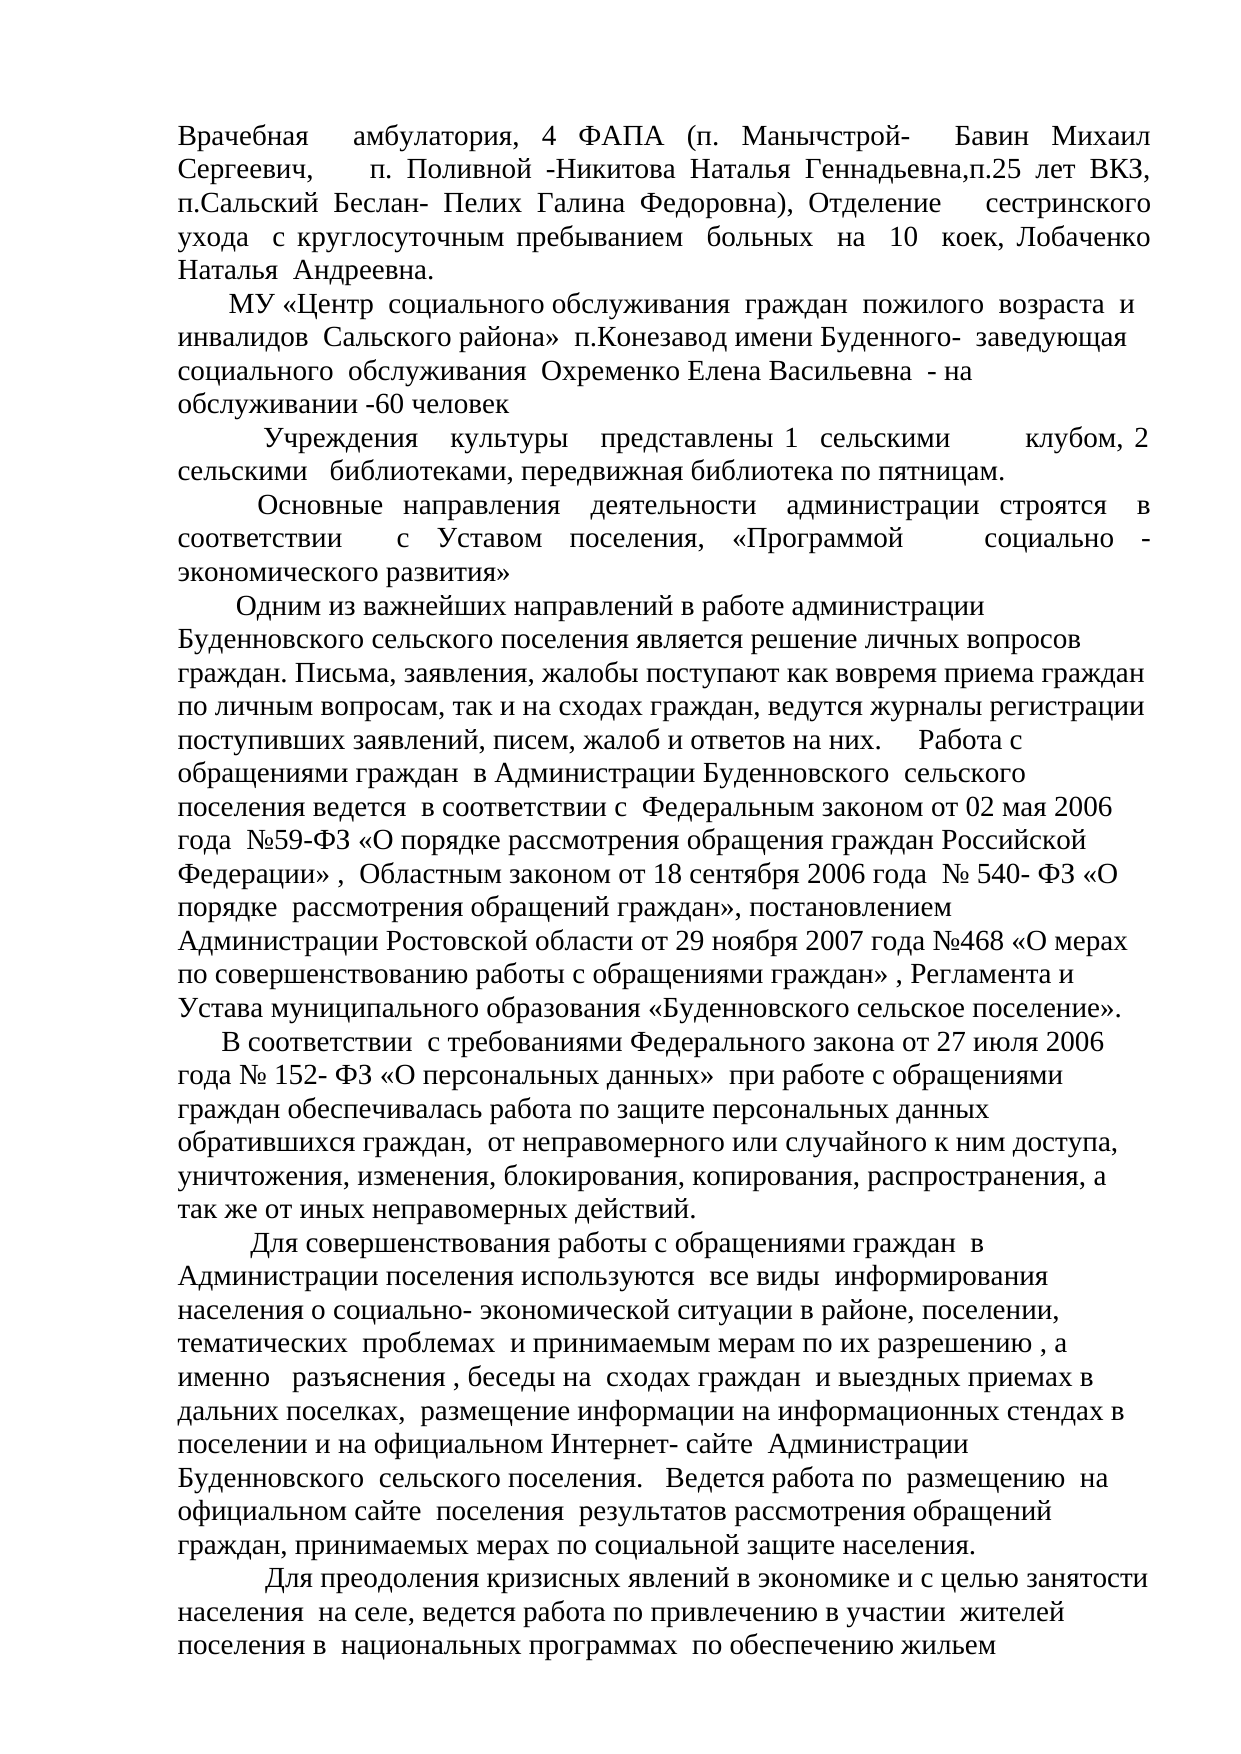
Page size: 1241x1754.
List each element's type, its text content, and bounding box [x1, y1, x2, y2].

text Для совершенствования работы с обращениями граждан в Администрации поселения используются все виды информирования населения о социально- экономической ситуации в районе, поселении, тематических проблемах и принимаемым мерам по их разрешению , а именно разъяснения , беседы на сходах граждан и выездных приемах в дальних поселках, размещение информации на информационных стендах в поселении и на официальном Интернет- сайте Администрации Буденновского сельского поселения. Ведется работа по размещению на официальном сайте поселения результатов рассмотрения обращений граждан, принимаемых мерах по социальной защите населения. [177, 1225, 1152, 1560]
text МУ «Центр социального обслуживания граждан пожилого возраста и инвалидов Сальского района» п.Конезавод имени Буденного- заведующая социального обслуживания Охременко Елена Васильевна - на обслуживании -60 человек [177, 286, 1152, 420]
text Врачебная амбулатория, 4 ФАПА (п. Манычстрой- Бавин Михаил Сергеевич, п. Поливной -Никитова Наталья Геннадьевна,п.25 лет ВКЗ, п.Сальский Беслан- Пелих Галина Федоровна), Отделение сестринского ухода с круглосуточным пребыванием больных на 10 коек, Лобаченко Наталья Андреевна. [177, 118, 1152, 286]
text Одним из важнейших направлений в работе администрации Буденновского сельского поселения является решение личных вопросов граждан. Письма, заявления, жалобы поступают как вовремя приема граждан по личным вопросам, так и на сходах граждан, ведутся журналы регистрации поступивших заявлений, писем, жалоб и ответов на них. Работа с обращениями граждан в Администрации Буденновского сельского поселения ведется в соответствии с Федеральным законом от 02 мая 2006 года №59-ФЗ «О порядке рассмотрения обращения граждан Российской Федерации» , Областным законом от 18 сентября 2006 года № 540- ФЗ «О порядке рассмотрения обращений граждан», постановлением Администрации Ростовской области от 29 ноября 2007 года №468 «О мерах по совершенствованию работы с обращениями граждан» , Регламента и Устава муниципального образования «Буденновского сельское поселение». [177, 588, 1152, 1024]
text Основные направления деятельности администрации строятся в соответствии с Уставом поселения, «Программой социально - экономического развития» [177, 487, 1152, 588]
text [177, 1560, 1152, 1661]
text В соответствии с требованиями Федерального закона от 27 июля 2006 года № 152- ФЗ «О персональных данных» при работе с обращениями граждан обеспечивалась работа по защите персональных данных обратившихся граждан, от неправомерного или случайного к ним доступа, уничтожения, изменения, блокирования, копирования, распространения, а так же от иных неправомерных действий. [177, 1024, 1152, 1225]
text Учреждения культуры представлены 1 сельскими клубом, 2 сельскими библиотеками, передвижная библиотека по пятницам. [177, 420, 1152, 487]
